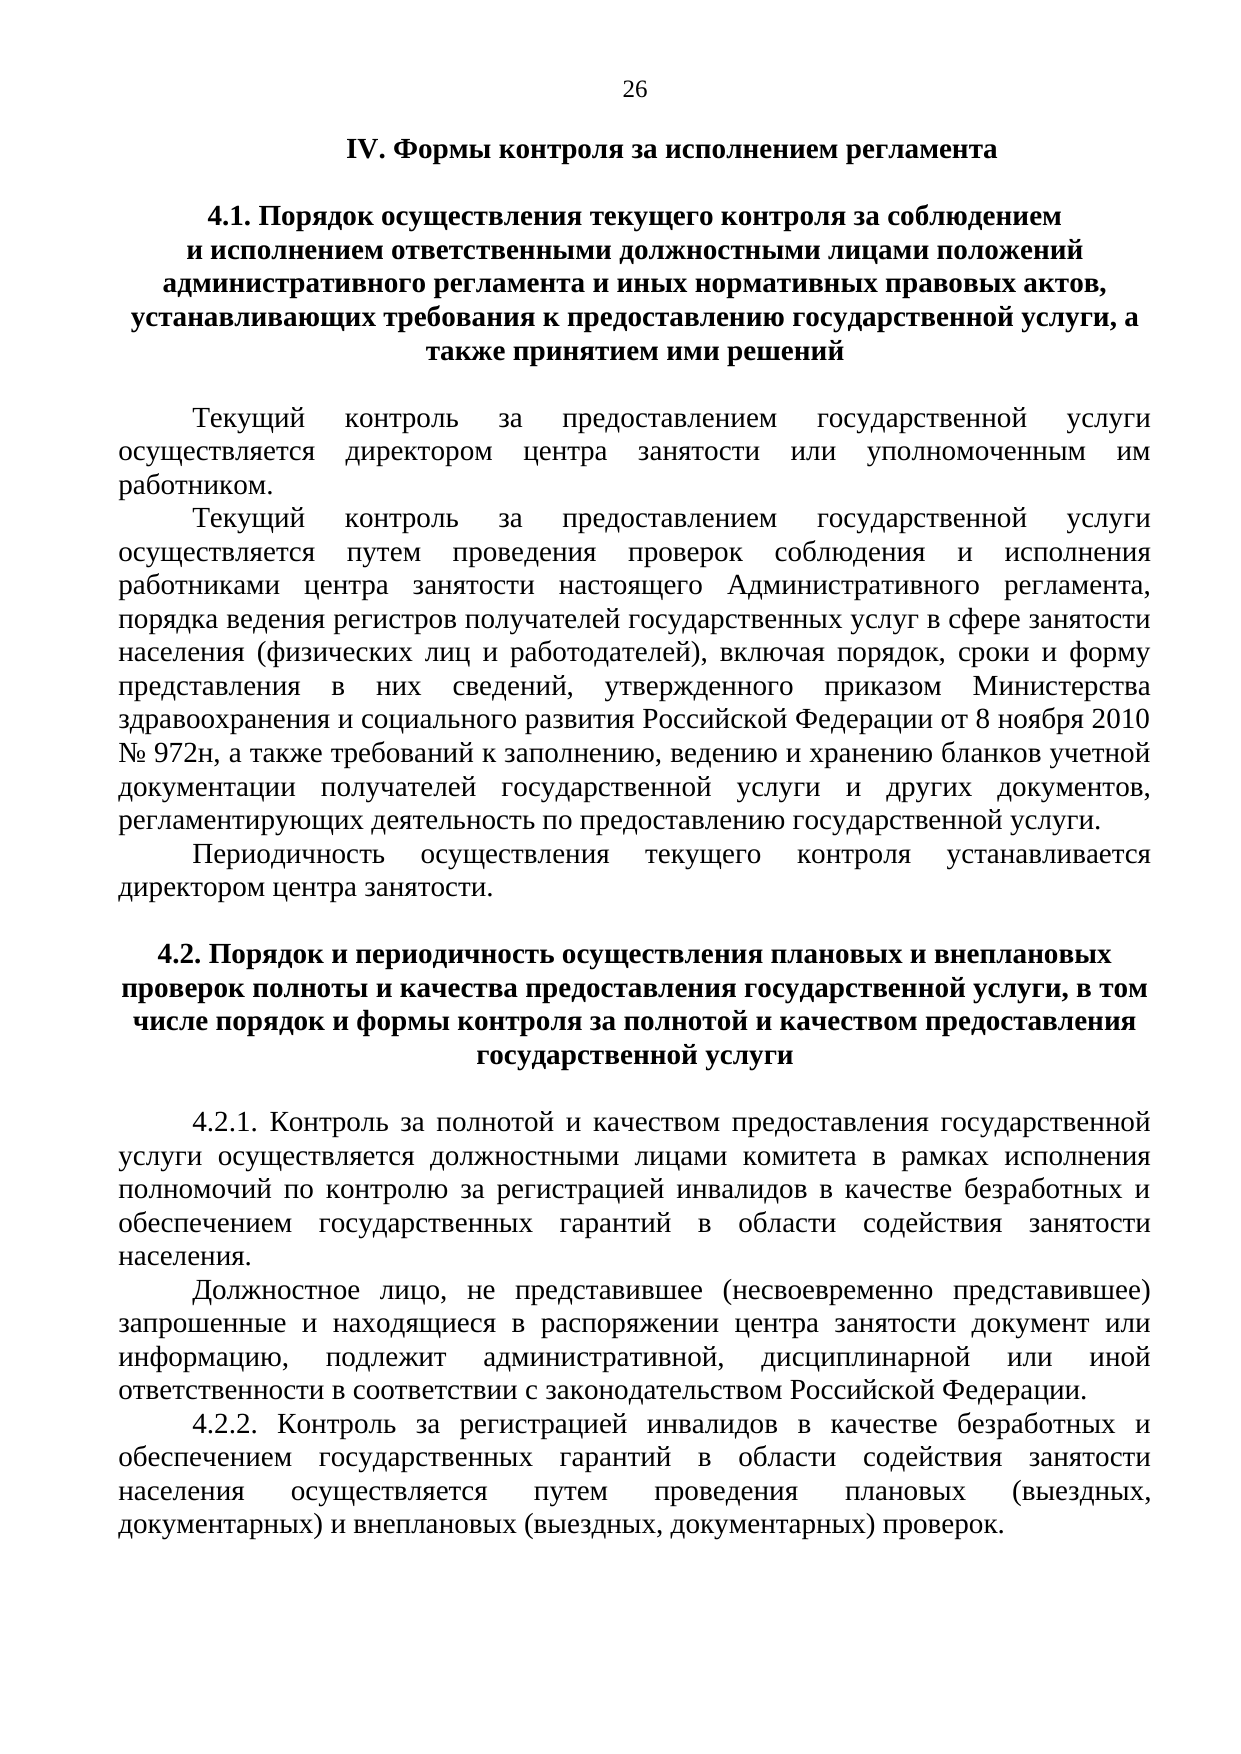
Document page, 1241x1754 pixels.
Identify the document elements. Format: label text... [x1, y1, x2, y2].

text 4.1. Порядок осуществления текущего контроля за соблюдением [118, 198, 1152, 232]
text и исполнением ответственными должностными лицами положений административного регламента и иных нормативных правовых актов, устанавливающих требования к предоставлению государственной услуги, а также принятием ими решений [118, 232, 1152, 366]
text 4.2. Порядок и периодичность осуществления плановых и внеплановых проверок полноты и качества предоставления государственной услуги, в том числе порядок и формы контроля за полнотой и качеством предоставления государственной услуги [118, 936, 1152, 1071]
text Периодичность осуществления текущего контроля устанавливается директором центра занятости. [118, 836, 1152, 903]
text Текущий контроль за предоставлением государственной услуги осуществляется директором центра занятости или уполномоченным им работником. [118, 400, 1152, 500]
text Должностное лицо, не представившее (несвоевременно представившее) запрошенные и находящиеся в распоряжении центра занятости документ или информацию, подлежит административной, дисциплинарной или иной ответственности в соответствии с законодательством Российской Федерации. [118, 1272, 1152, 1406]
subtitle IV. Формы контроля за исполнением регламента [118, 131, 1152, 165]
text Текущий контроль за предоставлением государственной услуги осуществляется путем проведения проверок соблюдения и исполнения работниками центра занятости настоящего Административного регламента, порядка ведения регистров получателей государственных услуг в сфере занятости населения (физических лиц и работодателей), включая порядок, сроки и форму представления в них сведений, утвержденного приказом Министерства здравоохранения и социального развития Российской Федерации от 8 ноября 2010 № 972н, а также требований к заполнению, ведению и хранению бланков учетной документации получателей государственной услуги и других документов, регламентирующих деятельность по предоставлению государственной услуги. [118, 500, 1152, 836]
text 4.2.2. Контроль за регистрацией инвалидов в качестве безработных и обеспечением государственных гарантий в области содействия занятости населения осуществляется путем проведения плановых (выездных, документарных) и внеплановых (выездных, документарных) проверок. [118, 1406, 1152, 1540]
text 4.2.1. Контроль за полнотой и качеством предоставления государственной услуги осуществляется должностными лицами комитета в рамках исполнения полномочий по контролю за регистрацией инвалидов в качестве безработных и обеспечением государственных гарантий в области содействия занятости населения. [118, 1104, 1152, 1272]
